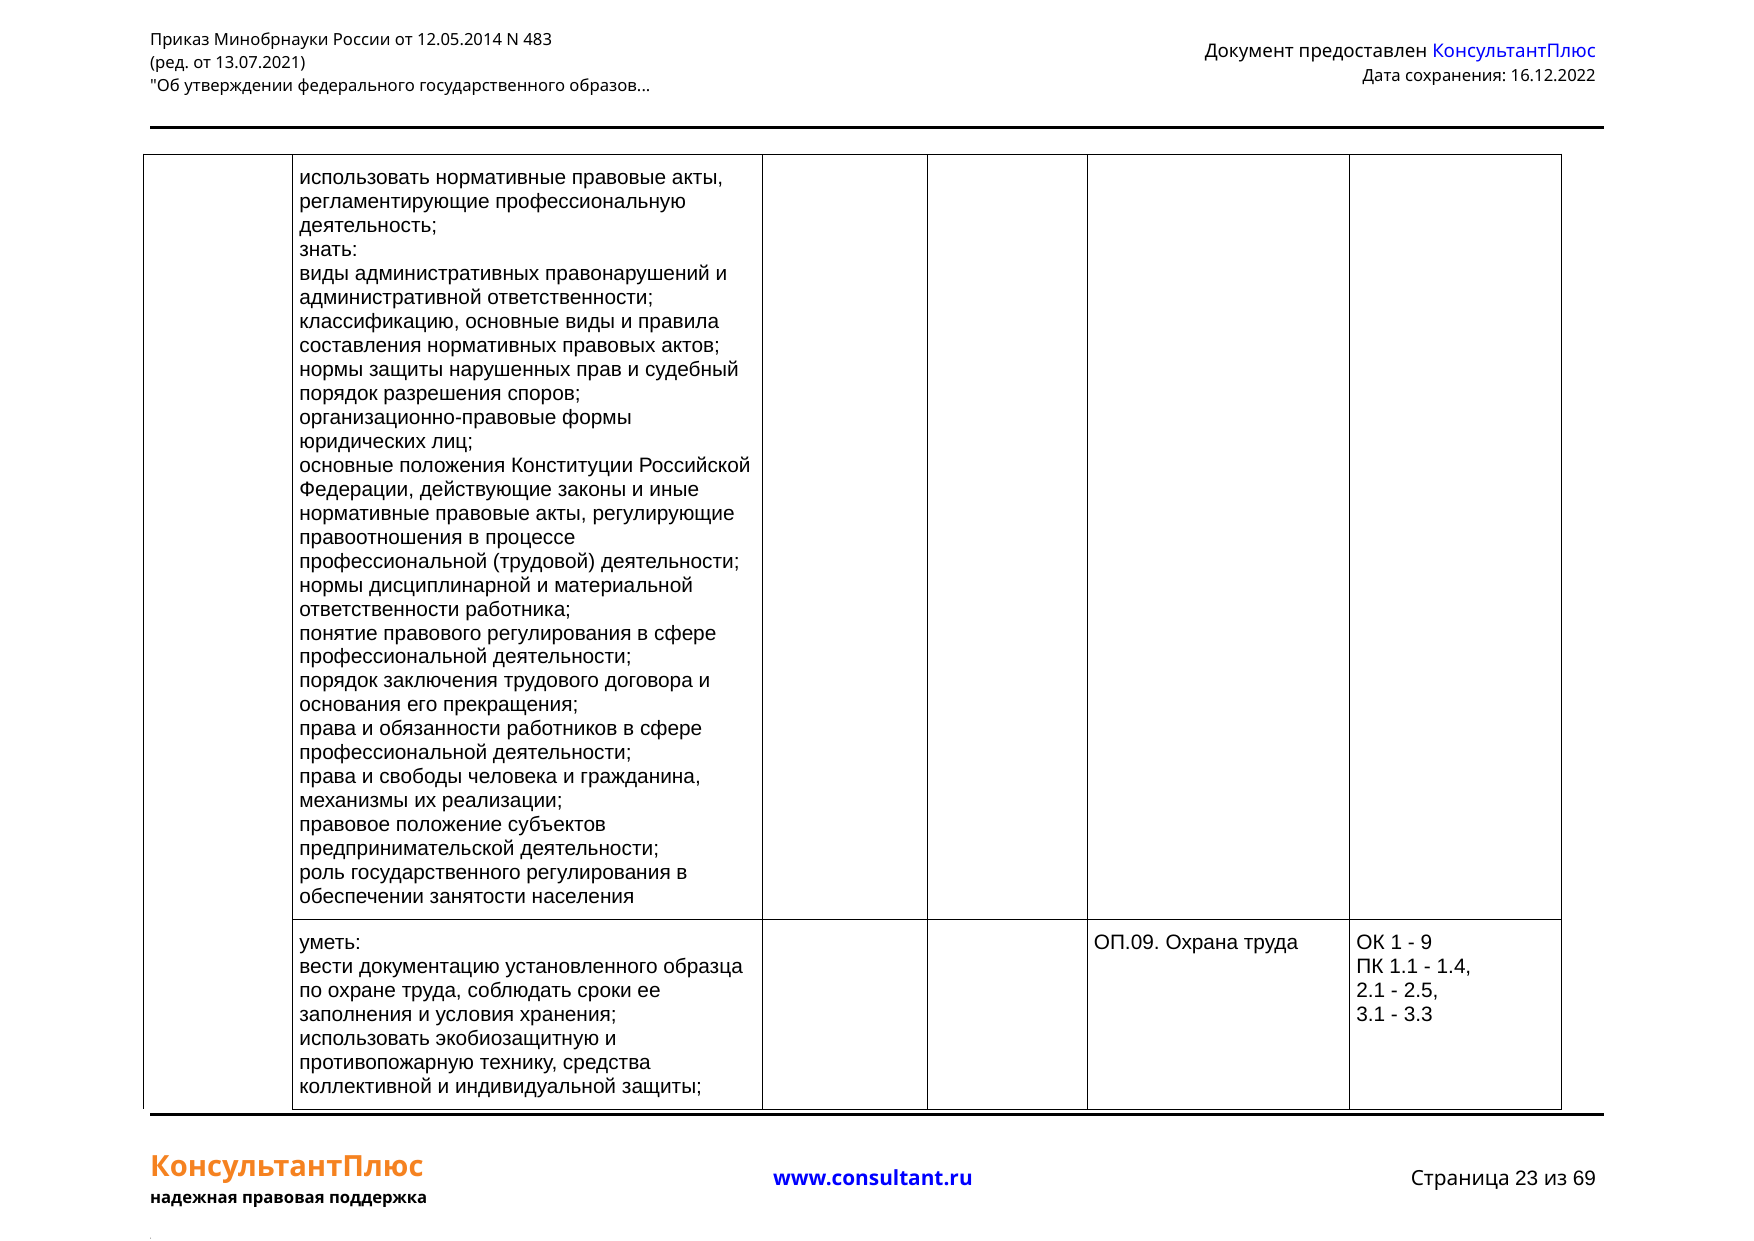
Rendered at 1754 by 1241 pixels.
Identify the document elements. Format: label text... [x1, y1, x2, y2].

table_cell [293, 155, 762, 918]
table_cell ОП.09. Охрана труда [1088, 920, 1349, 1108]
table_cell [928, 920, 1087, 1108]
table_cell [1088, 155, 1349, 918]
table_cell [1350, 920, 1561, 1108]
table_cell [293, 920, 762, 1108]
table_cell [928, 155, 1087, 918]
table_cell [763, 920, 927, 1108]
table_cell [763, 155, 927, 918]
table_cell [1350, 155, 1561, 918]
